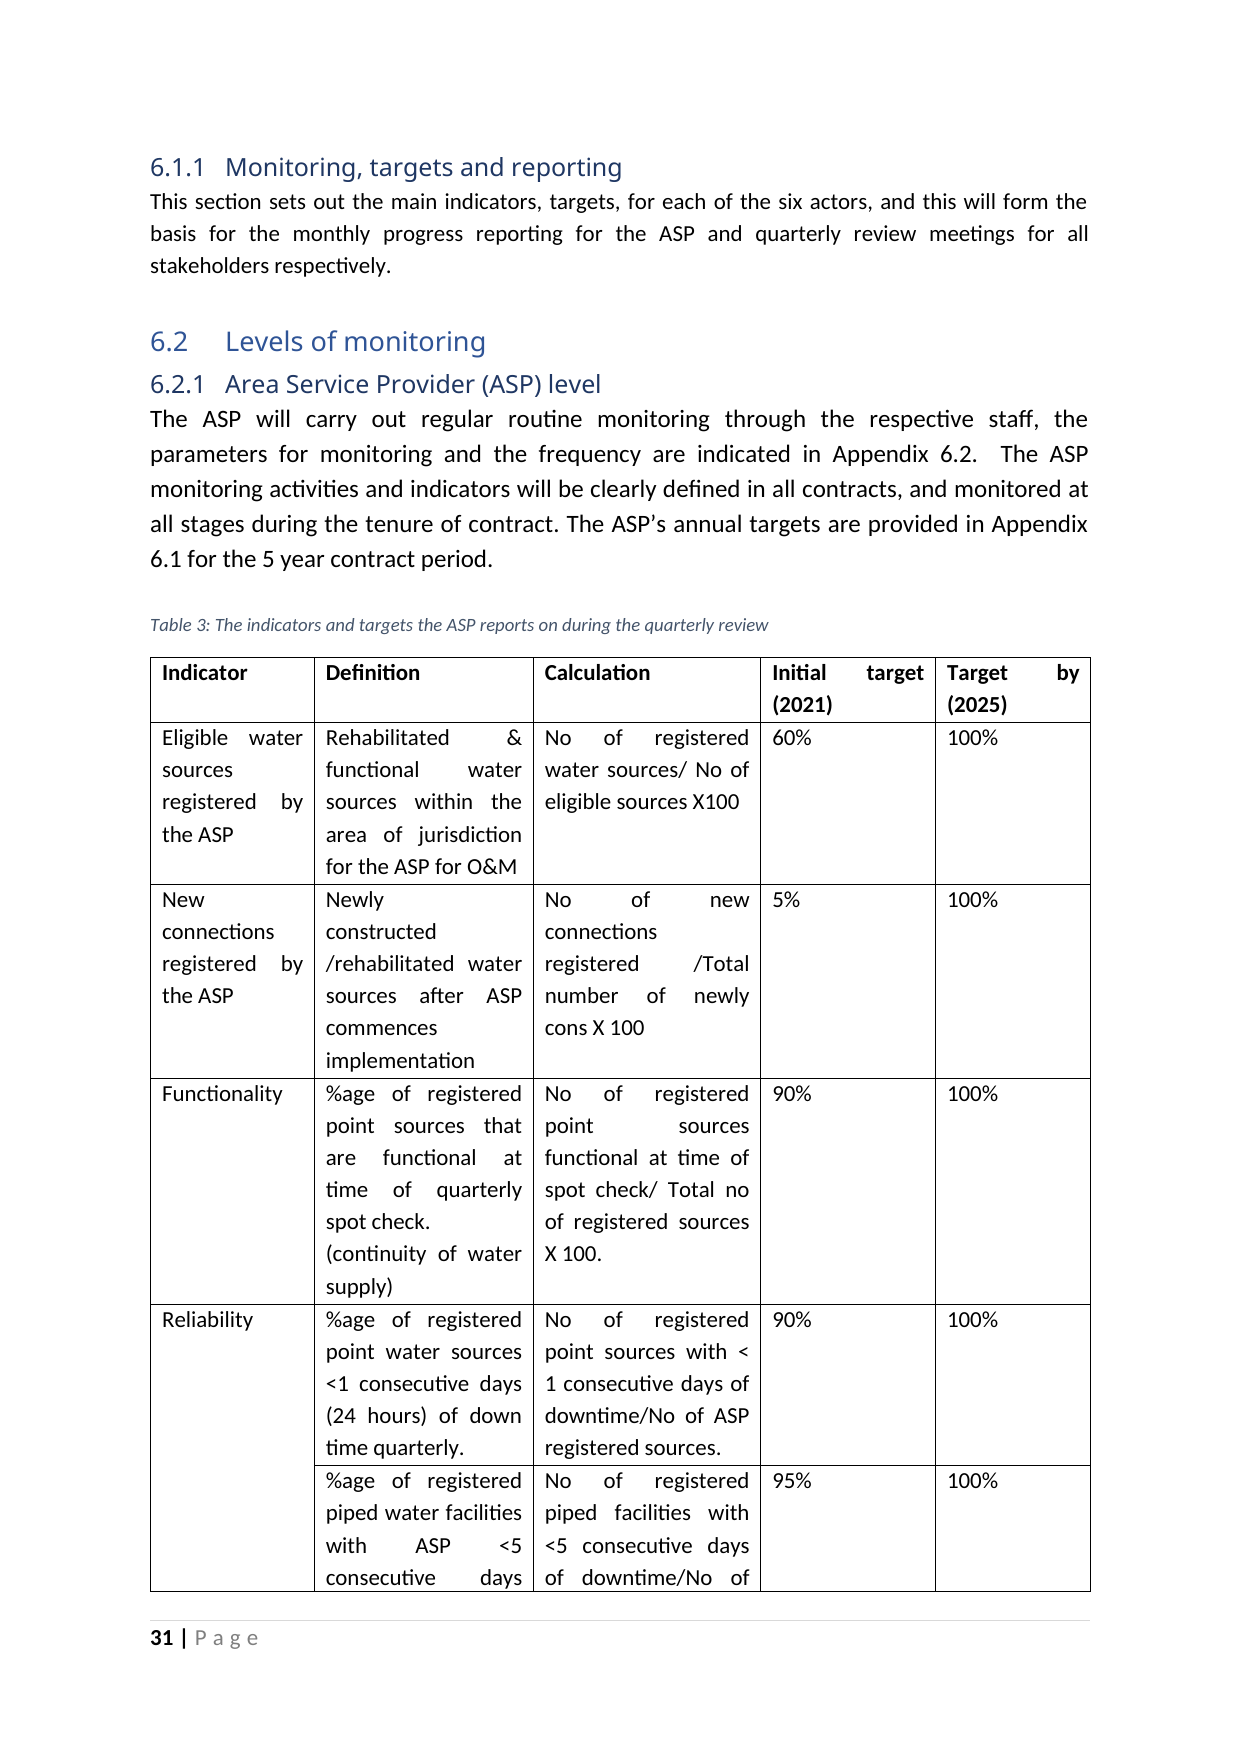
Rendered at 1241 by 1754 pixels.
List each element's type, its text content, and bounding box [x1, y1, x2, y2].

table_cell Rehabilitated & functional water sources within the area of jurisdiction for the ASP for O&M [315, 723, 533, 884]
table_cell 100% [936, 885, 1090, 1078]
table_cell 5% [761, 885, 935, 1078]
table_cell %age of registered point sources that are functional at time of quarterly spot check. (continuity of water supply) [315, 1079, 533, 1304]
table_cell 100% [936, 1466, 1090, 1591]
table_cell Functionality [151, 1079, 314, 1304]
table_cell 100% [936, 723, 1090, 884]
table_cell No of registered water sources/ No of eligible sources X100 [534, 723, 760, 884]
table_cell %age of registered point water sources <1 consecutive days (24 hours) of down time quarterly. [315, 1305, 533, 1465]
table_cell 90% [761, 1305, 935, 1465]
text The ASP will carry out regular routine monitoring through the respective staff, the parameters for monitoring and the frequency are indicated in Appendix 6.2. The ASP monitoring activities and indicators will be clearly defined in all contracts, and monitored at all stages during the tenure of contract. The ASP’s annual targets are provided in Appendix 6.1 for the 5 year contract period. [150, 403, 1090, 574]
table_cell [315, 1466, 533, 1591]
table_header Calculation [534, 658, 760, 722]
table_cell No of new connections registered /Total number of newly cons X 100 [534, 885, 760, 1078]
table_cell 90% [761, 1079, 935, 1304]
table_cell Eligible water sources registered by the ASP [151, 723, 314, 884]
table_cell 100% [936, 1079, 1090, 1304]
table_cell New connections registered by the ASP [151, 885, 314, 1078]
table_cell No of registered point sources with < 1 consecutive days of downtime/No of ASP registered sources. [534, 1305, 760, 1465]
table_header Initial target (2021) [761, 658, 935, 722]
table_cell 100% [936, 1305, 1090, 1465]
table_cell 95% [761, 1466, 935, 1591]
table_cell 60% [761, 723, 935, 884]
subtitle 6.2.1 Area Service Provider (ASP) level [150, 366, 1090, 401]
table_header Indicator [151, 658, 314, 722]
table_cell Reliability [151, 1305, 314, 1591]
subtitle 6.2 Levels of monitoring [150, 322, 1090, 359]
table_cell No of registered point sources functional at time of spot check/ Total no of registered sources X 100. [534, 1079, 760, 1304]
subtitle 6.1.1 Monitoring, targets and reporting [150, 150, 1090, 184]
table_header Definition [315, 658, 533, 722]
table_cell Newly constructed /rehabilitated water sources after ASP commences implementation [315, 885, 533, 1078]
text This section sets out the main indicators, targets, for each of the six actors, and this will form the basis for the monthly progress reporting for the ASP and quarterly review meetings for all stakeholders respectively. [150, 187, 1090, 279]
table_header Target by (2025) [936, 658, 1090, 722]
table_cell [534, 1466, 760, 1591]
